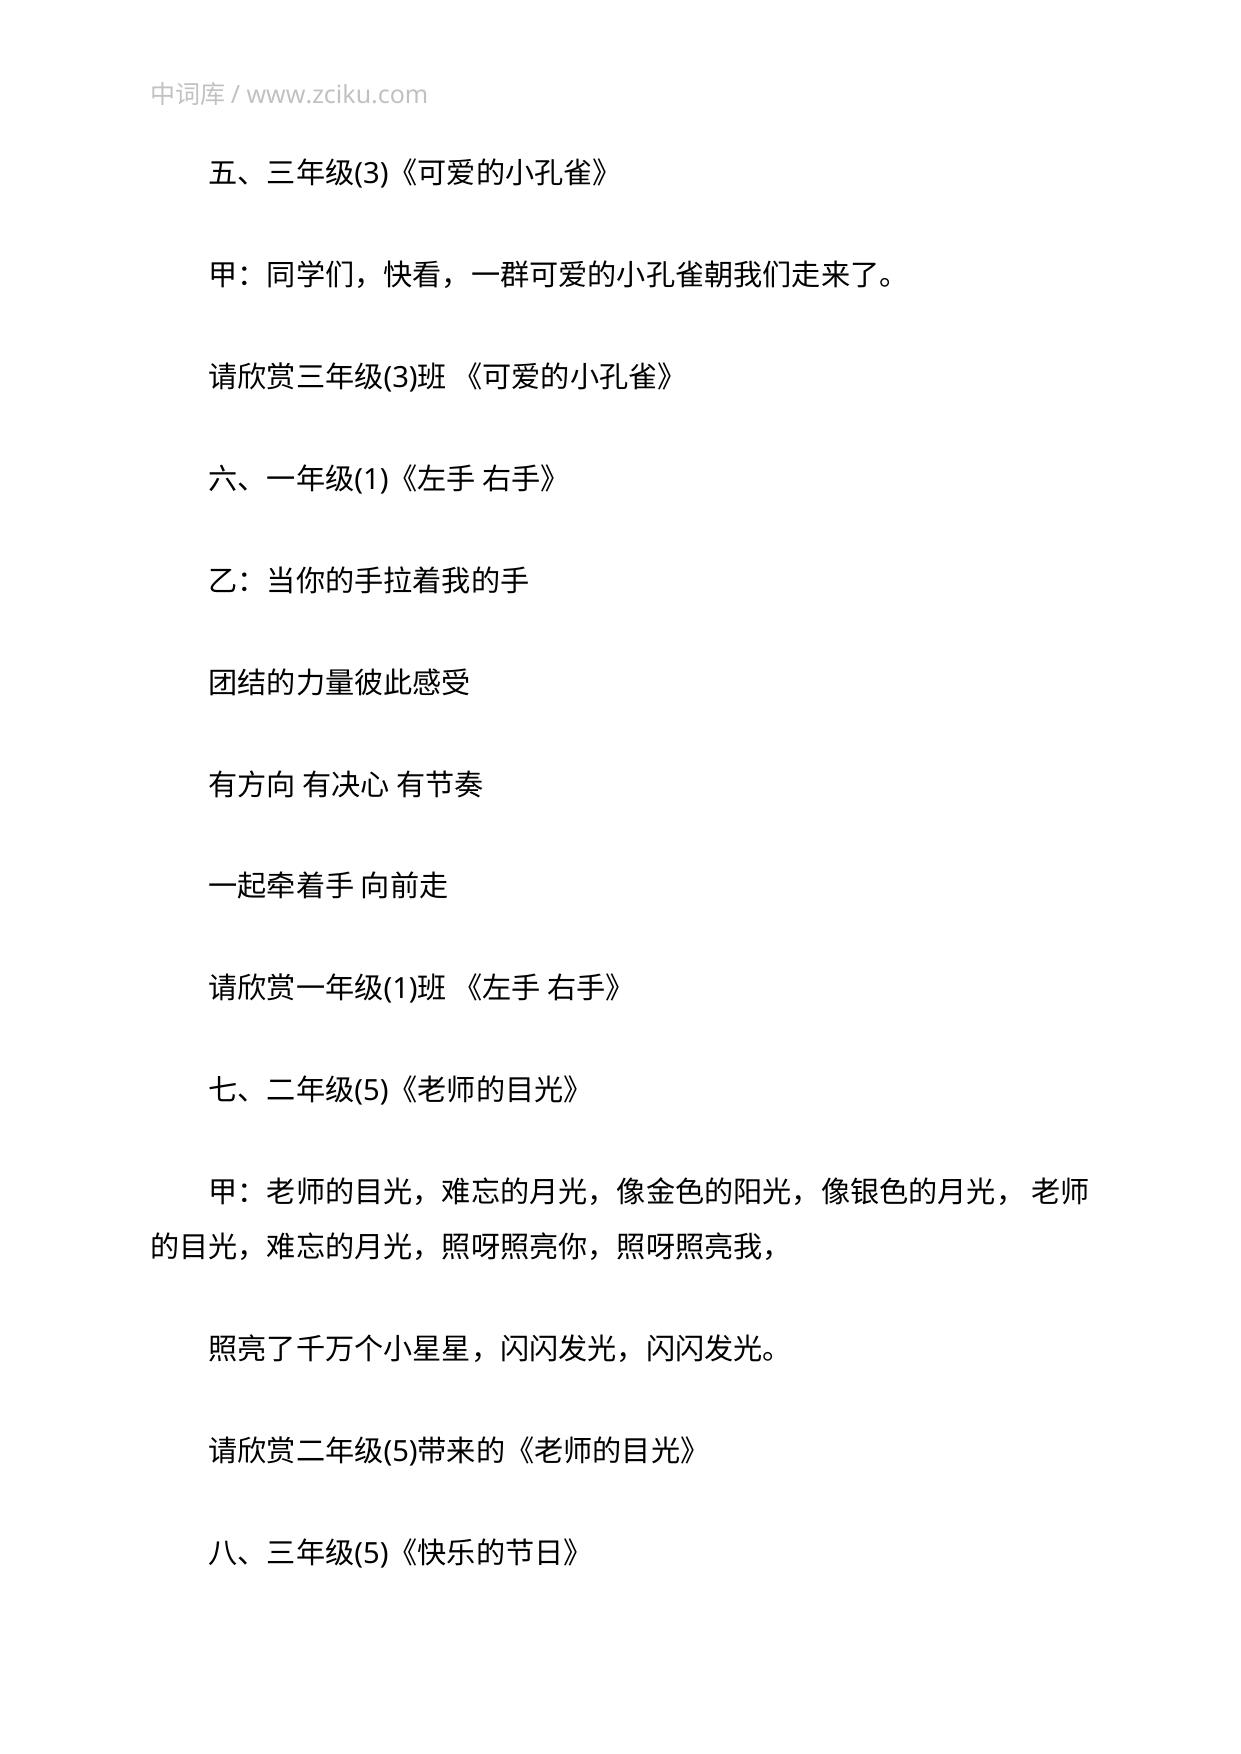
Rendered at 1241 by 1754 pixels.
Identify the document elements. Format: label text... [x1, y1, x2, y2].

text 照亮了千万个小星星，闪闪发光，闪闪发光。 [150, 1325, 1090, 1368]
text 六、一年级(1)《左手 右手》 [150, 456, 1090, 498]
text 七、二年级(5)《老师的目光》 [150, 1067, 1090, 1109]
text 请欣赏一年级(1)班 《左手 右手》 [150, 965, 1090, 1007]
text 团结的力量彼此感受 [150, 659, 1090, 702]
text 八、三年级(5)《快乐的节日》 [150, 1529, 1090, 1572]
text 有方向 有决心 有节奏 [150, 761, 1090, 803]
text 请欣赏二年级(5)带来的《老师的目光》 [150, 1427, 1090, 1469]
text 请欣赏三年级(3)班 《可爱的小孔雀》 [150, 354, 1090, 396]
text 乙：当你的手拉着我的手 [150, 558, 1090, 600]
text 一起牵着手 向前走 [150, 863, 1090, 905]
text 甲：同学们，快看，一群可爱的小孔雀朝我们走来了。 [150, 252, 1090, 294]
text 甲：老师的目光，难忘的月光，像金色的阳光，像银色的月光， 老师的目光，难忘的月光，照呀照亮你，照呀照亮我， [150, 1169, 1090, 1266]
text 五、三年级(3)《可爱的小孔雀》 [150, 150, 1090, 192]
